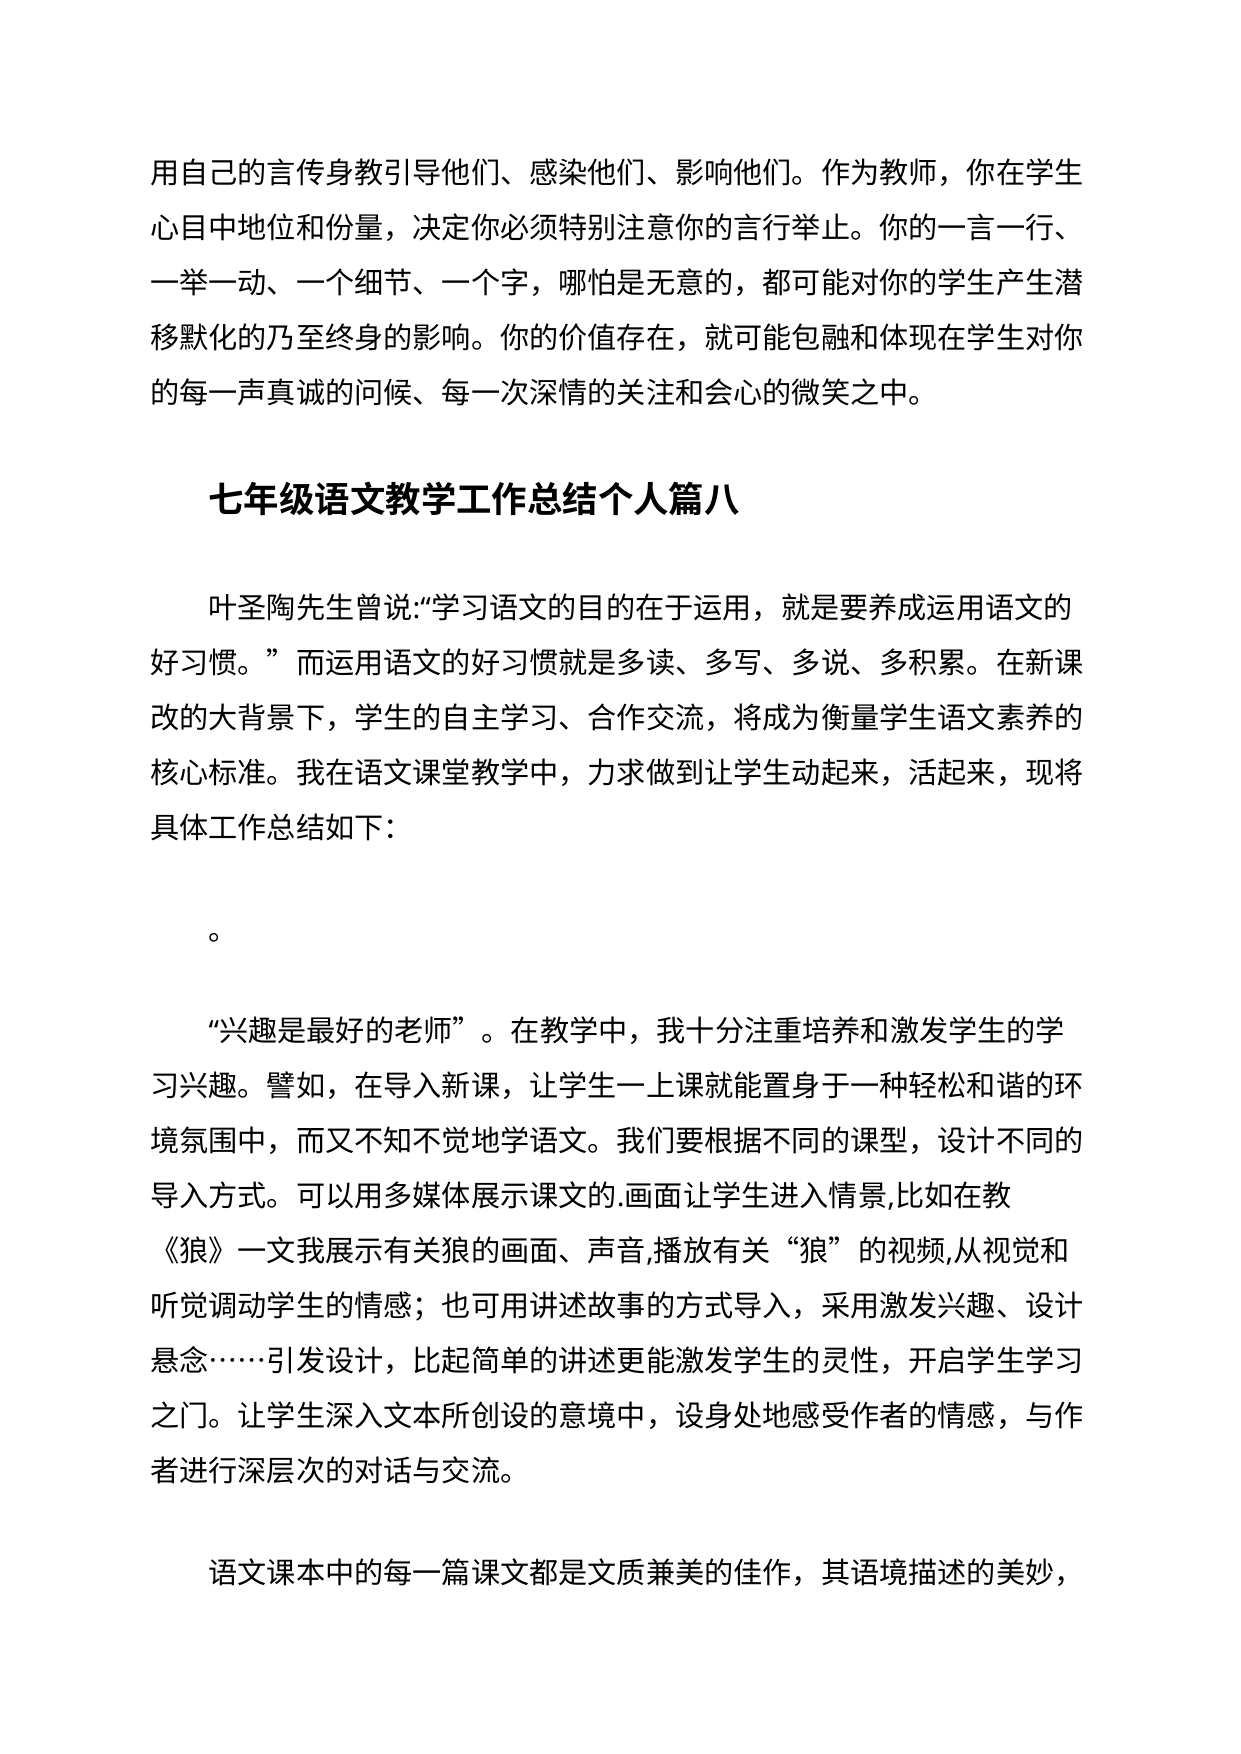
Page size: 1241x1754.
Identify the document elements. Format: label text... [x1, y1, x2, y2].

text 七年级语文教学工作总结个人篇八 [150, 471, 1090, 523]
text 叶圣陶先生曾说:“学习语文的目的在于运用，就是要养成运用语文的好习惯。”而运用语文的好习惯就是多读、多写、多说、多积累。在新课改的大背景下，学生的自主学习、合作交流，将成为衡量学生语文素养的核心标准。我在语文课堂教学中，力求做到让学生动起来，活起来，现将具体工作总结如下： [150, 585, 1090, 847]
text “兴趣是最好的老师”。在教学中，我十分注重培养和激发学生的学习兴趣。譬如，在导入新课，让学生一上课就能置身于一种轻松和谐的环境氛围中，而又不知不觉地学语文。我们要根据不同的课型，设计不同的导入方式。可以用多媒体展示课文的.画面让学生进入情景,比如在教《狼》一文我展示有关狼的画面、声音,播放有关“狼”的视频,从视觉和听觉调动学生的情感；也可用讲述故事的方式导入，采用激发兴趣、设计悬念……引发设计，比起简单的讲述更能激发学生的灵性，开启学生学习之门。让学生深入文本所创设的意境中，设身处地感受作者的情感，与作者进行深层次的对话与交流。 [150, 1008, 1090, 1490]
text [150, 1549, 1090, 1592]
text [150, 150, 1090, 412]
text 。 [150, 906, 1090, 948]
